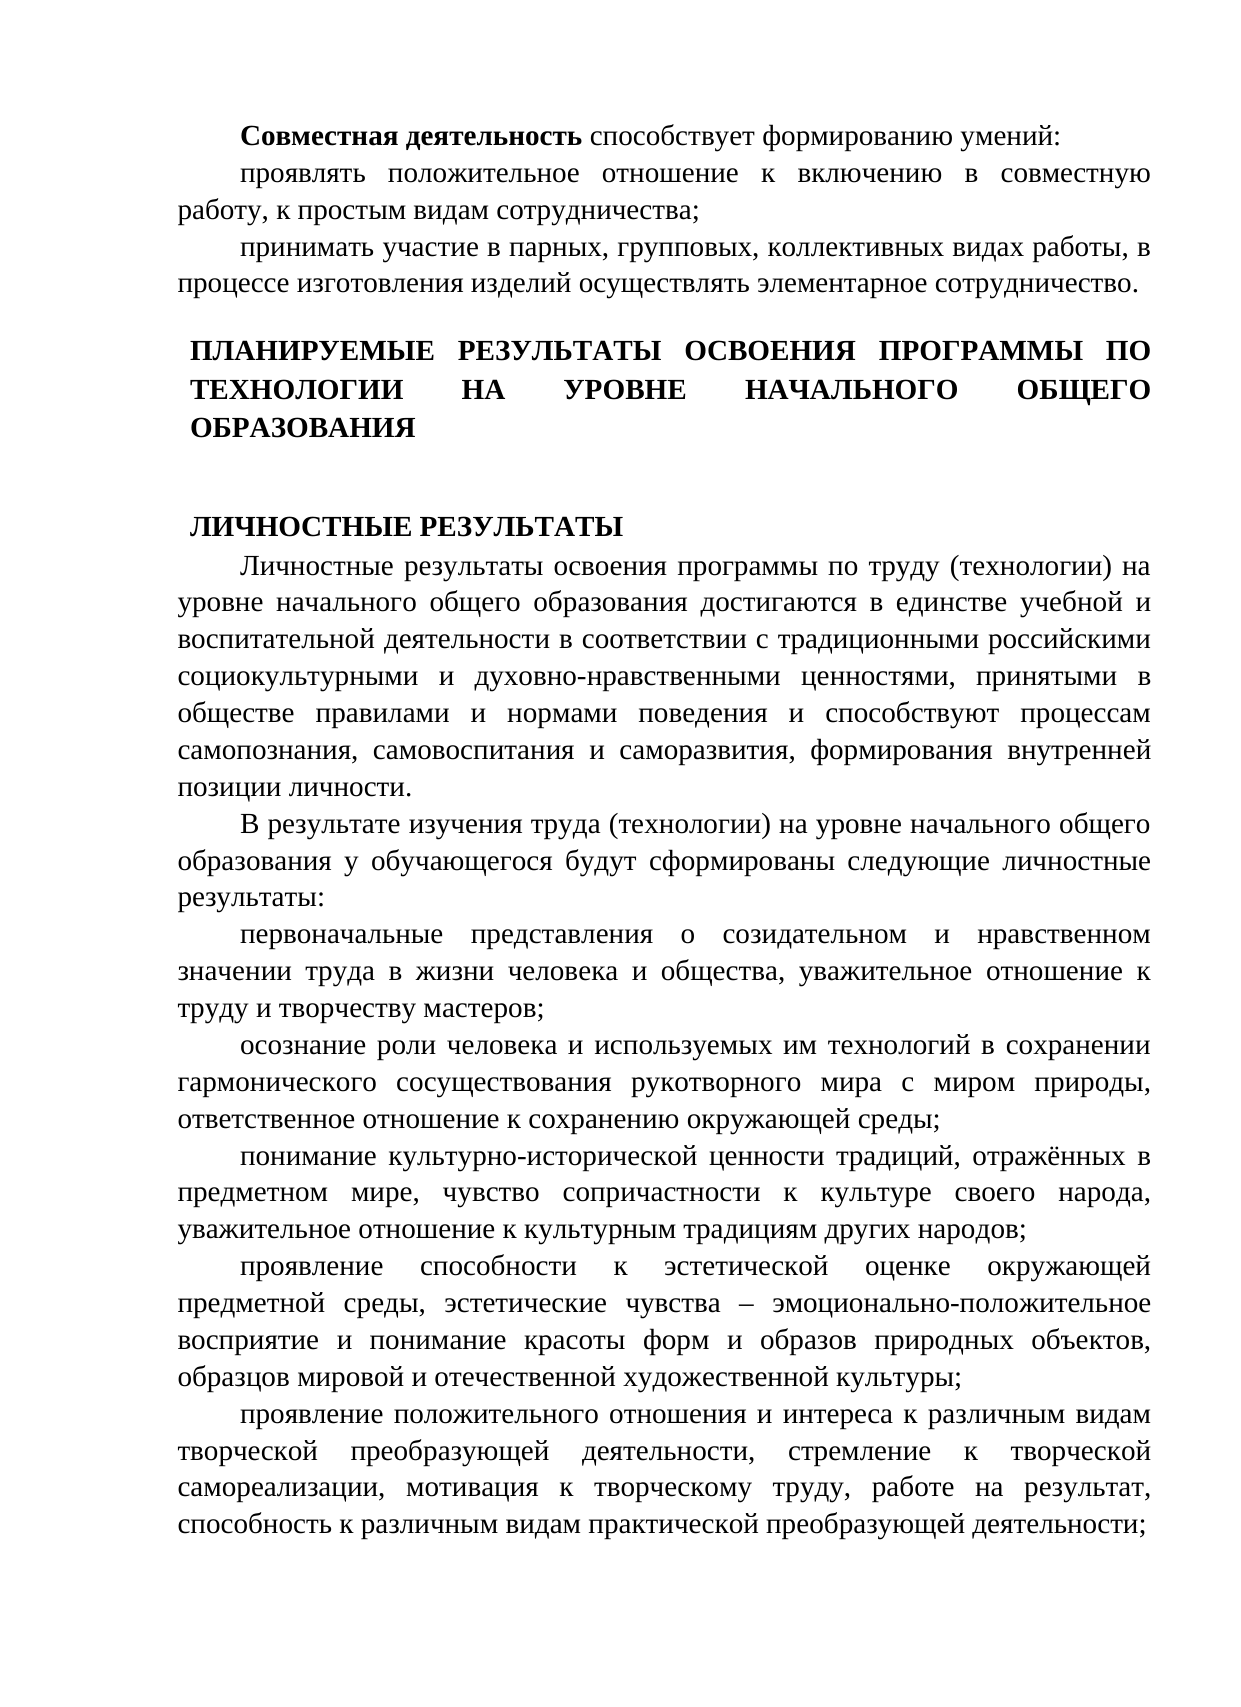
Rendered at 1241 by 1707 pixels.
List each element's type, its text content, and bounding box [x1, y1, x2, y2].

text проявление положительного отношения и интереса к различным видам творческой преобразующей деятельности, стремление к творческой самореализации, мотивация к творческому труду, работе на результат, способность к различным видам практической преобразующей деятельности; [177, 1396, 1152, 1540]
text Личностные результаты освоения программы по труду (технологии) на уровне начального общего образования достигаются в единстве учебной и воспитательной деятельности в соответствии с традиционными российскими социокультурными и духовно-нравственными ценностями, принятыми в обществе правилами и нормами поведения и способствуют процессам самопознания, самовоспитания и саморазвития, формирования внутренней позиции личности. [177, 548, 1152, 802]
text принимать участие в парных, групповых, коллективных видах работы, в процессе изготовления изделий осуществлять элементарное сотрудничество. [177, 229, 1152, 299]
text проявлять положительное отношение к включению в совместную работу, к простым видам сотрудничества; [177, 155, 1152, 225]
text ЛИЧНОСТНЫЕ РЕЗУЛЬТАТЫ [190, 509, 1152, 543]
text понимание культурно-исторической ценности традиций, отражённых в предметном мире, чувство сопричастности к культуре своего народа, уважительное отношение к культурным традициям других народов; [177, 1138, 1152, 1245]
text ПЛАНИРУЕМЫЕ РЕЗУЛЬТАТЫ ОСВОЕНИЯ ПРОГРАММЫ ПО ТЕХНОЛОГИИ НА УРОВНЕ НАЧАЛЬНОГО ОБЩЕГО ОБРАЗОВАНИЯ [190, 333, 1152, 444]
text В результате изучения труда (технологии) на уровне начального общего образования у обучающегося будут сформированы следующие личностные результаты: [177, 806, 1152, 913]
text первоначальные представления о созидательном и нравственном значении труда в жизни человека и общества, уважительное отношение к труду и творчеству мастеров; [177, 916, 1152, 1024]
text осознание роли человека и используемых им технологий в сохранении гармонического сосуществования рукотворного мира с миром природы, ответственное отношение к сохранению окружающей среды; [177, 1027, 1152, 1134]
text проявление способности к эстетической оценке окружающей предметной среды, эстетические чувства – эмоционально-положительное восприятие и понимание красоты форм и образов природных объектов, образцов мировой и отечественной художественной культуры; [177, 1248, 1152, 1392]
text Совместная деятельность способствует формированию умений: [177, 118, 1152, 152]
